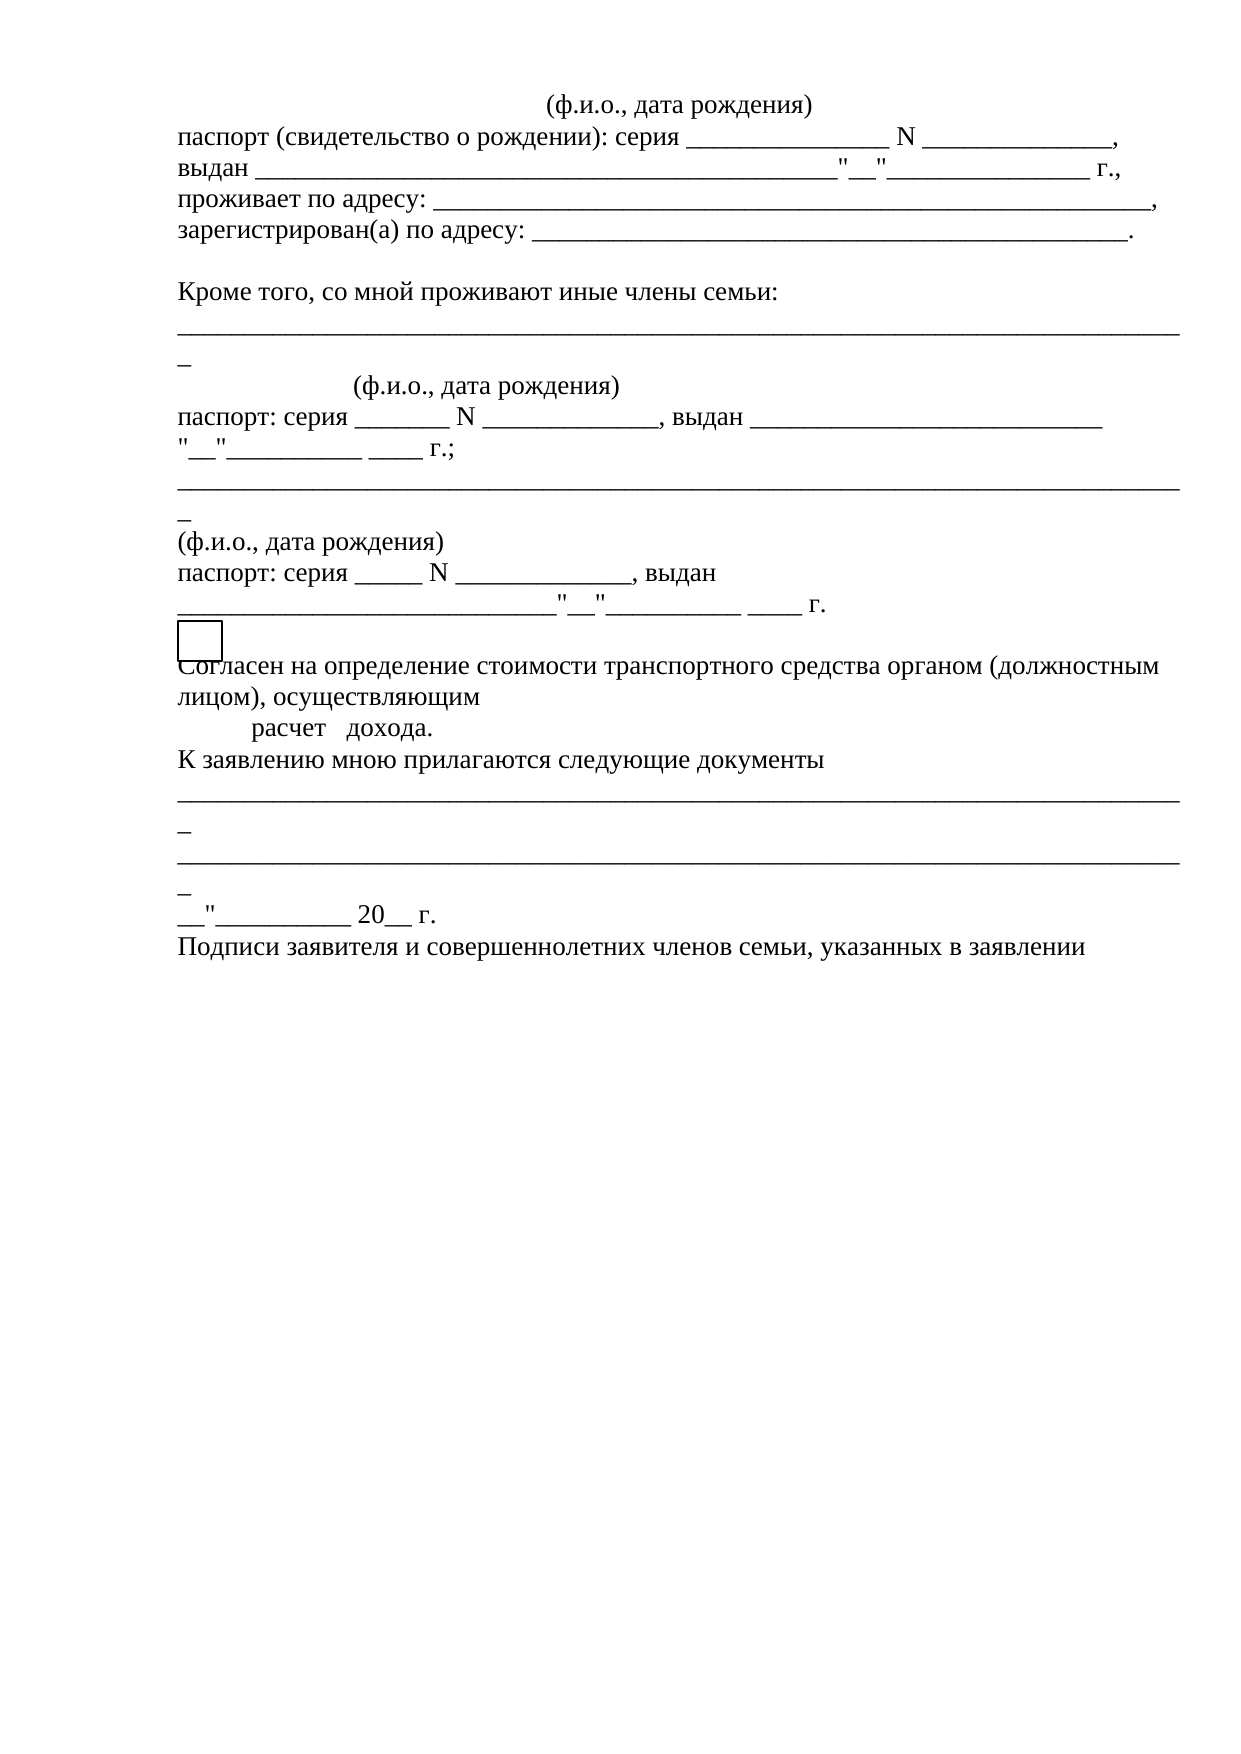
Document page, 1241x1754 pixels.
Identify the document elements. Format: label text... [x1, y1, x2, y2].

text Согласен на определение стоимости транспортного средства органом (должностным лицом), осуществляющим [177, 649, 1181, 712]
text выдан ___________________________________________"__"_______________ г., [177, 151, 1181, 182]
text (ф.и.о., дата рождения) [177, 369, 1181, 400]
text зарегистрирован(а) по адресу: ____________________________________________. [177, 213, 1181, 244]
text паспорт (свидетельство о рождении): серия _______________ N ______________, [177, 120, 1181, 151]
text (ф.и.о., дата рождения) [177, 525, 1181, 556]
text ___________________________________________________________________________ [177, 774, 1181, 836]
text ___________________________________________________________________________ [177, 307, 1181, 369]
text паспорт: серия _____ N _____________, выдан ____________________________"__"__________ ____ г. [177, 556, 1181, 618]
text __"__________ 20__ г. [177, 898, 1181, 929]
text Кроме того, со мной проживают иные члены семьи: [177, 276, 1181, 307]
text Подписи заявителя и совершеннолетних членов семьи, указанных в заявлении [177, 929, 1181, 961]
text (ф.и.о., дата рождения) [177, 89, 1181, 120]
text ___________________________________________________________________________ [177, 836, 1181, 898]
text ___________________________________________________________________________ [177, 462, 1181, 525]
text расчет дохода. [251, 712, 1181, 743]
text К заявлению мною прилагаются следующие документы [177, 743, 1181, 774]
text паспорт: серия _______ N _____________, выдан __________________________ "__"__________ ____ г.; [177, 400, 1181, 462]
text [177, 182, 1181, 213]
